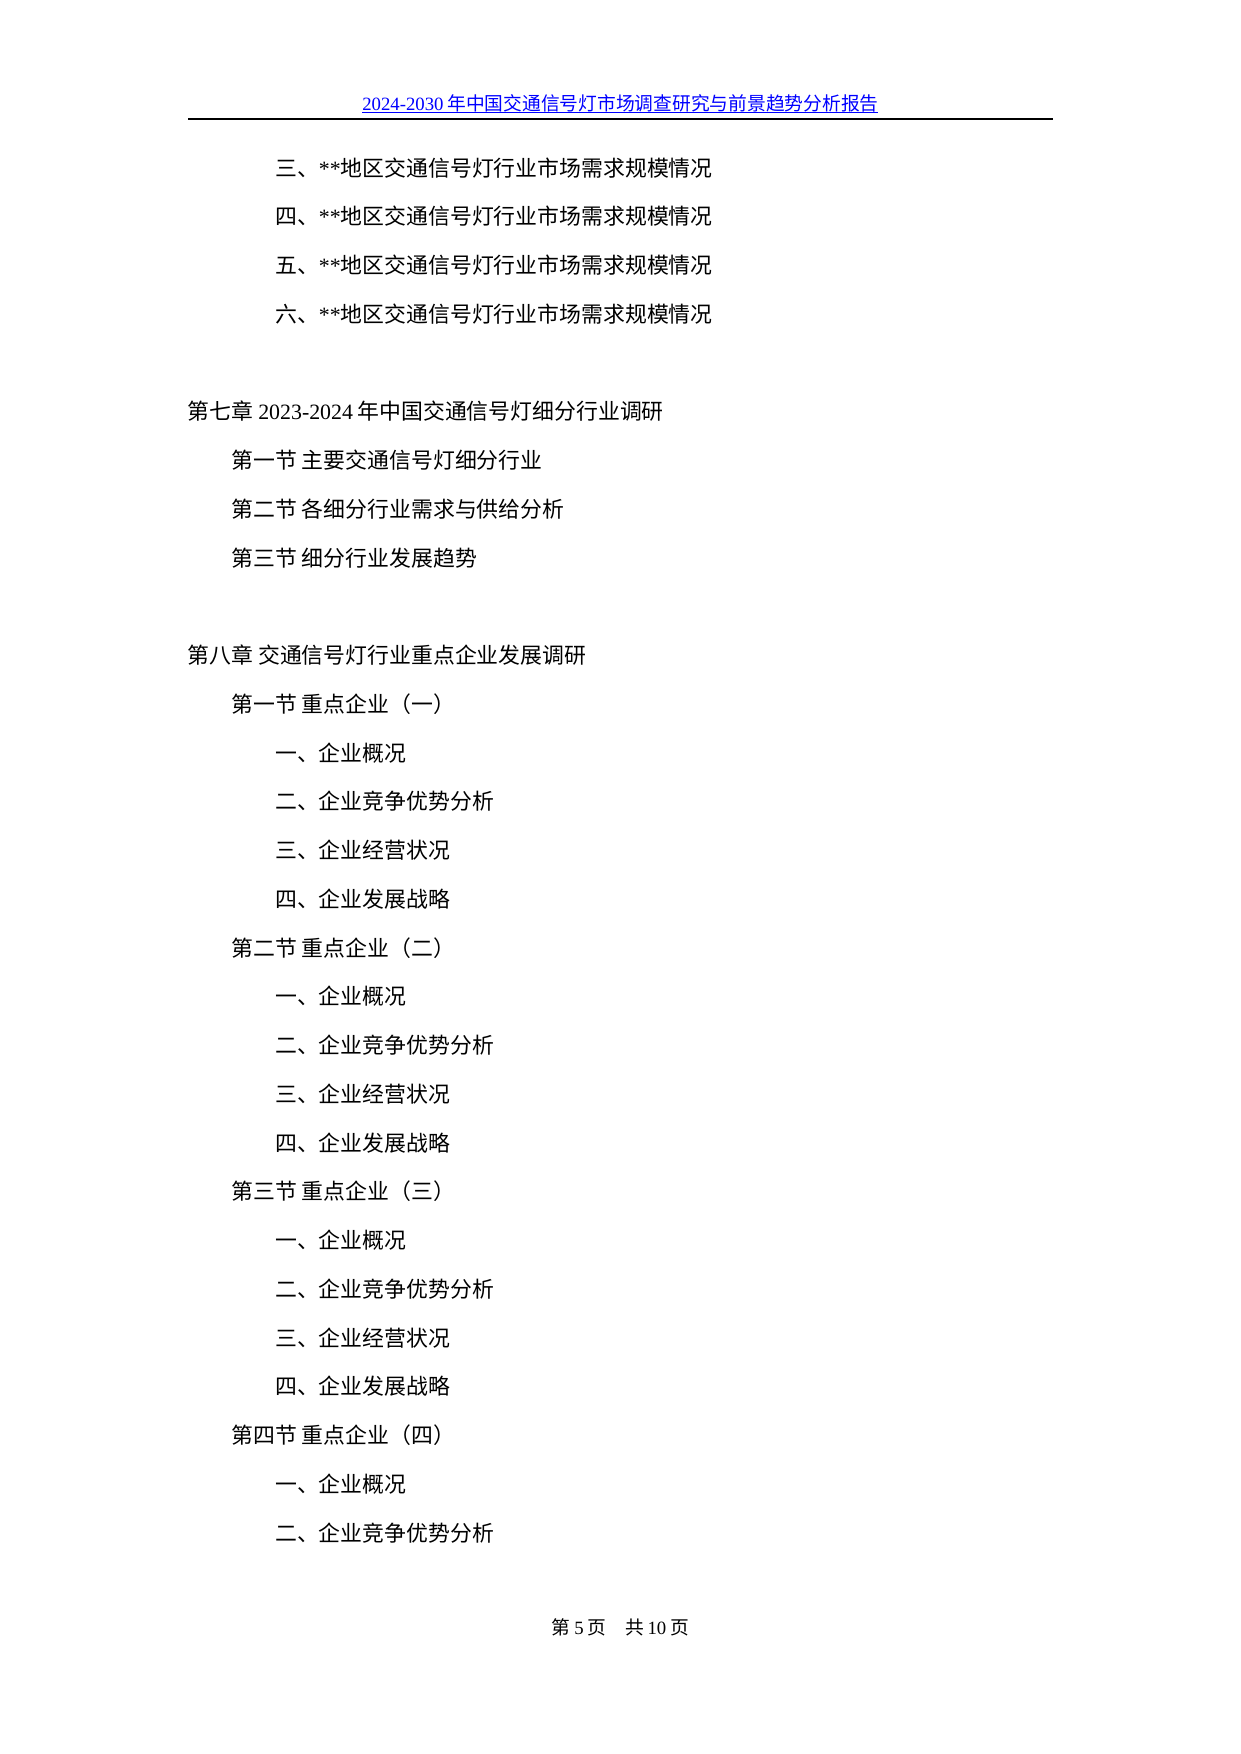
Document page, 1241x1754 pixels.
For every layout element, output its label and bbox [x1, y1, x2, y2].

text [187, 150, 1053, 1548]
